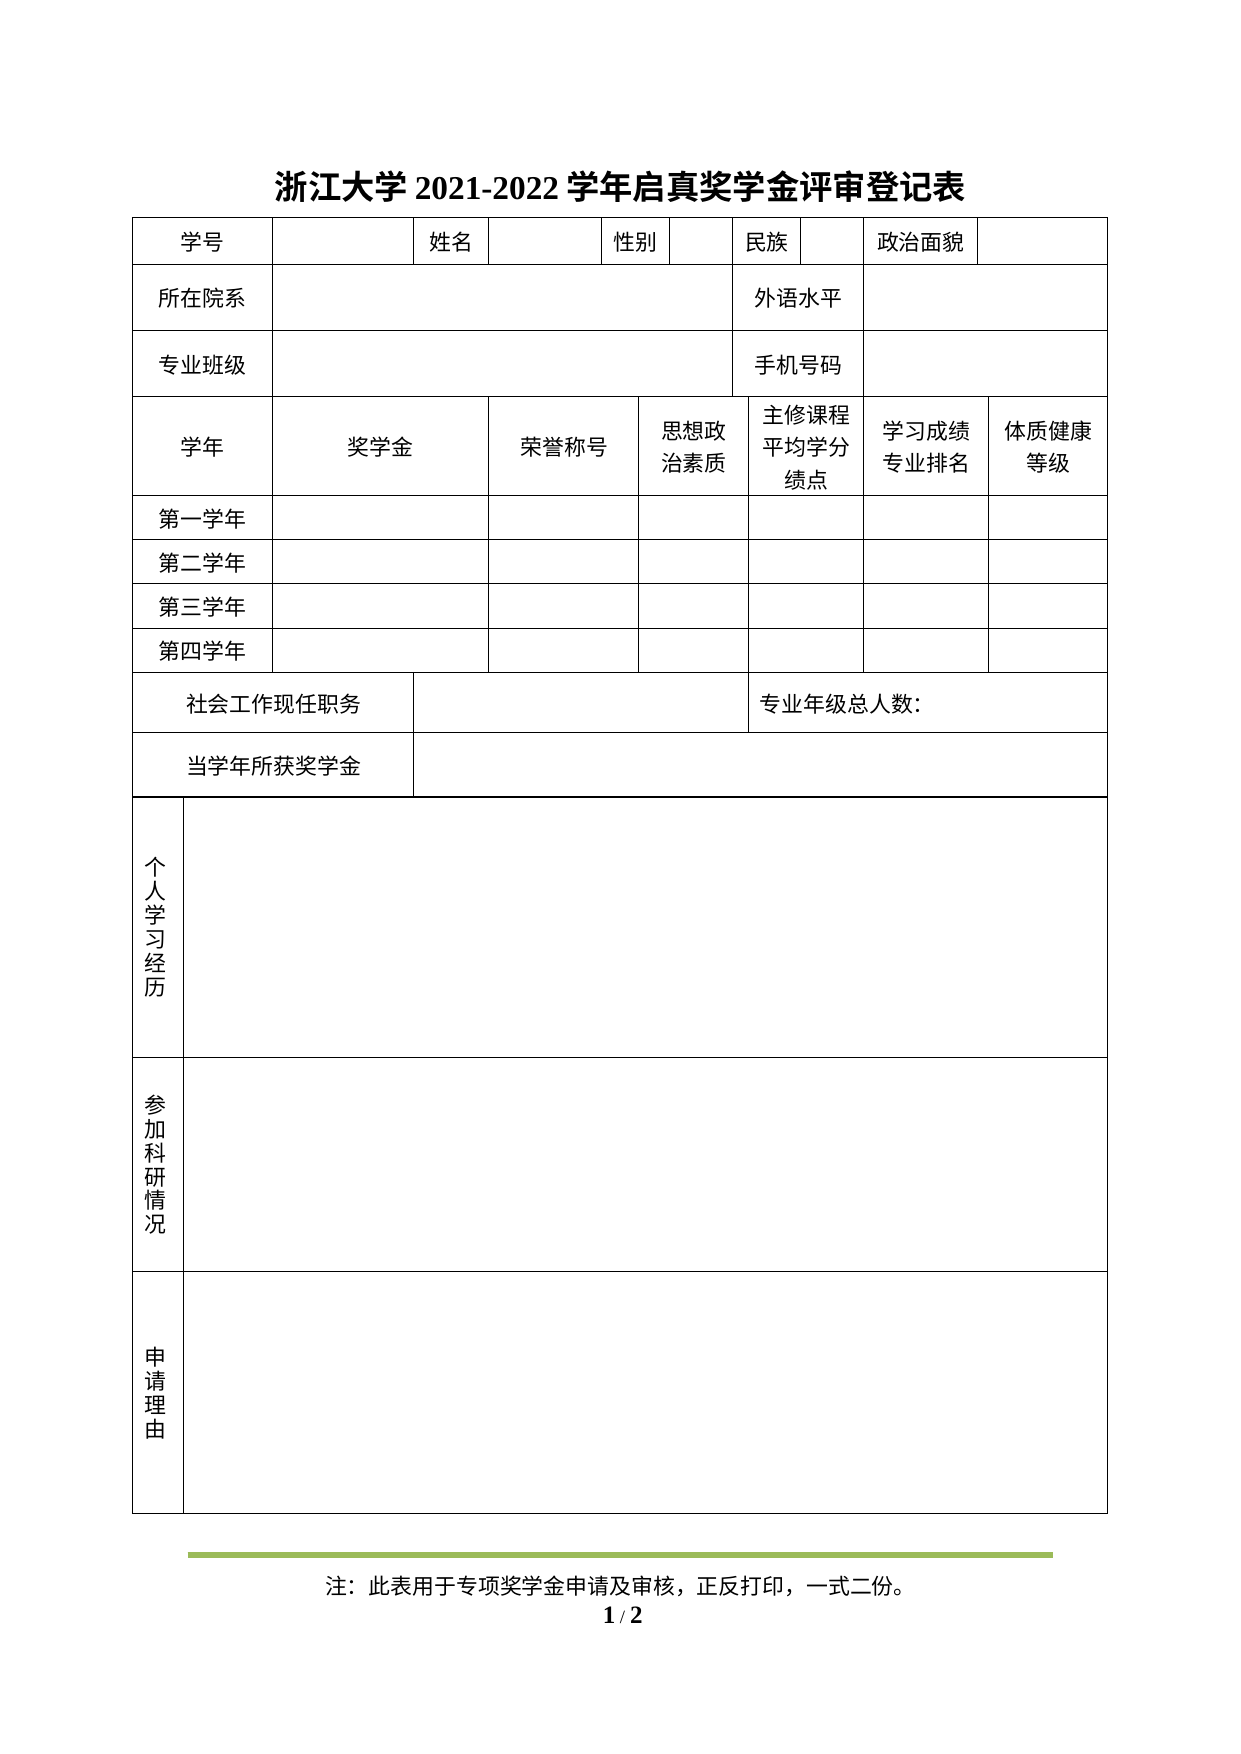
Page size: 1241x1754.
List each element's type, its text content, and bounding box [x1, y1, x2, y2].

table_header 政治面貌 [864, 218, 977, 263]
text 浙江大学2021-2022学年启真奖学金评审登记表 [187, 152, 1053, 217]
table_cell [749, 540, 863, 583]
table_cell [273, 496, 488, 539]
table_cell [639, 629, 748, 672]
table_cell [273, 540, 488, 583]
table_cell 第一学年 [133, 496, 272, 539]
table_header [273, 218, 413, 263]
table_cell 当学年所获奖学金 [133, 733, 413, 796]
table_cell [489, 629, 638, 672]
table_cell [864, 265, 1107, 329]
table_cell [864, 496, 988, 539]
table_cell 荣誉称号 [489, 397, 638, 495]
table_header [978, 218, 1107, 263]
table_cell [273, 331, 732, 396]
table_cell 学习成绩专业排名 [864, 397, 988, 495]
table_header 民族 [733, 218, 800, 263]
table_cell 体质健康 等级 [989, 397, 1107, 495]
table_cell [184, 798, 1107, 1057]
table_cell [864, 584, 988, 628]
table_cell 个人学习经历 [133, 798, 183, 1057]
table_cell [989, 496, 1107, 539]
table_cell [639, 496, 748, 539]
table_cell [489, 540, 638, 583]
table_cell [639, 540, 748, 583]
table_cell 专业班级 [133, 331, 272, 396]
table_cell [489, 496, 638, 539]
table_header 学号 [133, 218, 272, 263]
table_header 性别 [602, 218, 669, 263]
table_cell 申请理由 [133, 1272, 183, 1513]
table_cell [184, 1272, 1107, 1513]
table_cell [749, 629, 863, 672]
table_cell [414, 673, 748, 732]
table_cell [989, 629, 1107, 672]
table_cell [273, 265, 732, 329]
table_cell 第四学年 [133, 629, 272, 672]
table_cell 手机号码 [733, 331, 863, 396]
table_cell 学年 [133, 397, 272, 495]
table_cell [989, 584, 1107, 628]
table_header [670, 218, 732, 263]
table_cell 思想政治素质 [639, 397, 748, 495]
table_cell 所在院系 [133, 265, 272, 329]
table_cell [273, 629, 488, 672]
table_cell [414, 733, 1107, 796]
table_cell 外语水平 [733, 265, 863, 329]
table_cell [749, 584, 863, 628]
table_cell [989, 540, 1107, 583]
table_header 姓名 [414, 218, 488, 263]
table_header [801, 218, 863, 263]
table_cell 专业年级总人数： [749, 673, 1107, 732]
table_cell 主修课程平均学分绩点 [749, 397, 863, 495]
table_cell [864, 629, 988, 672]
table_cell [749, 496, 863, 539]
table_cell 社会工作现任职务 [133, 673, 413, 732]
table_cell [489, 584, 638, 628]
table_cell [184, 1058, 1107, 1271]
table_cell 奖学金 [273, 397, 488, 495]
table_cell 第三学年 [133, 584, 272, 628]
table_cell [273, 584, 488, 628]
table_cell [864, 331, 1107, 396]
table_cell [639, 584, 748, 628]
table_cell 第二学年 [133, 540, 272, 583]
table_cell [864, 540, 988, 583]
table_cell 参加科研情况 [133, 1058, 183, 1271]
table_header [489, 218, 601, 263]
